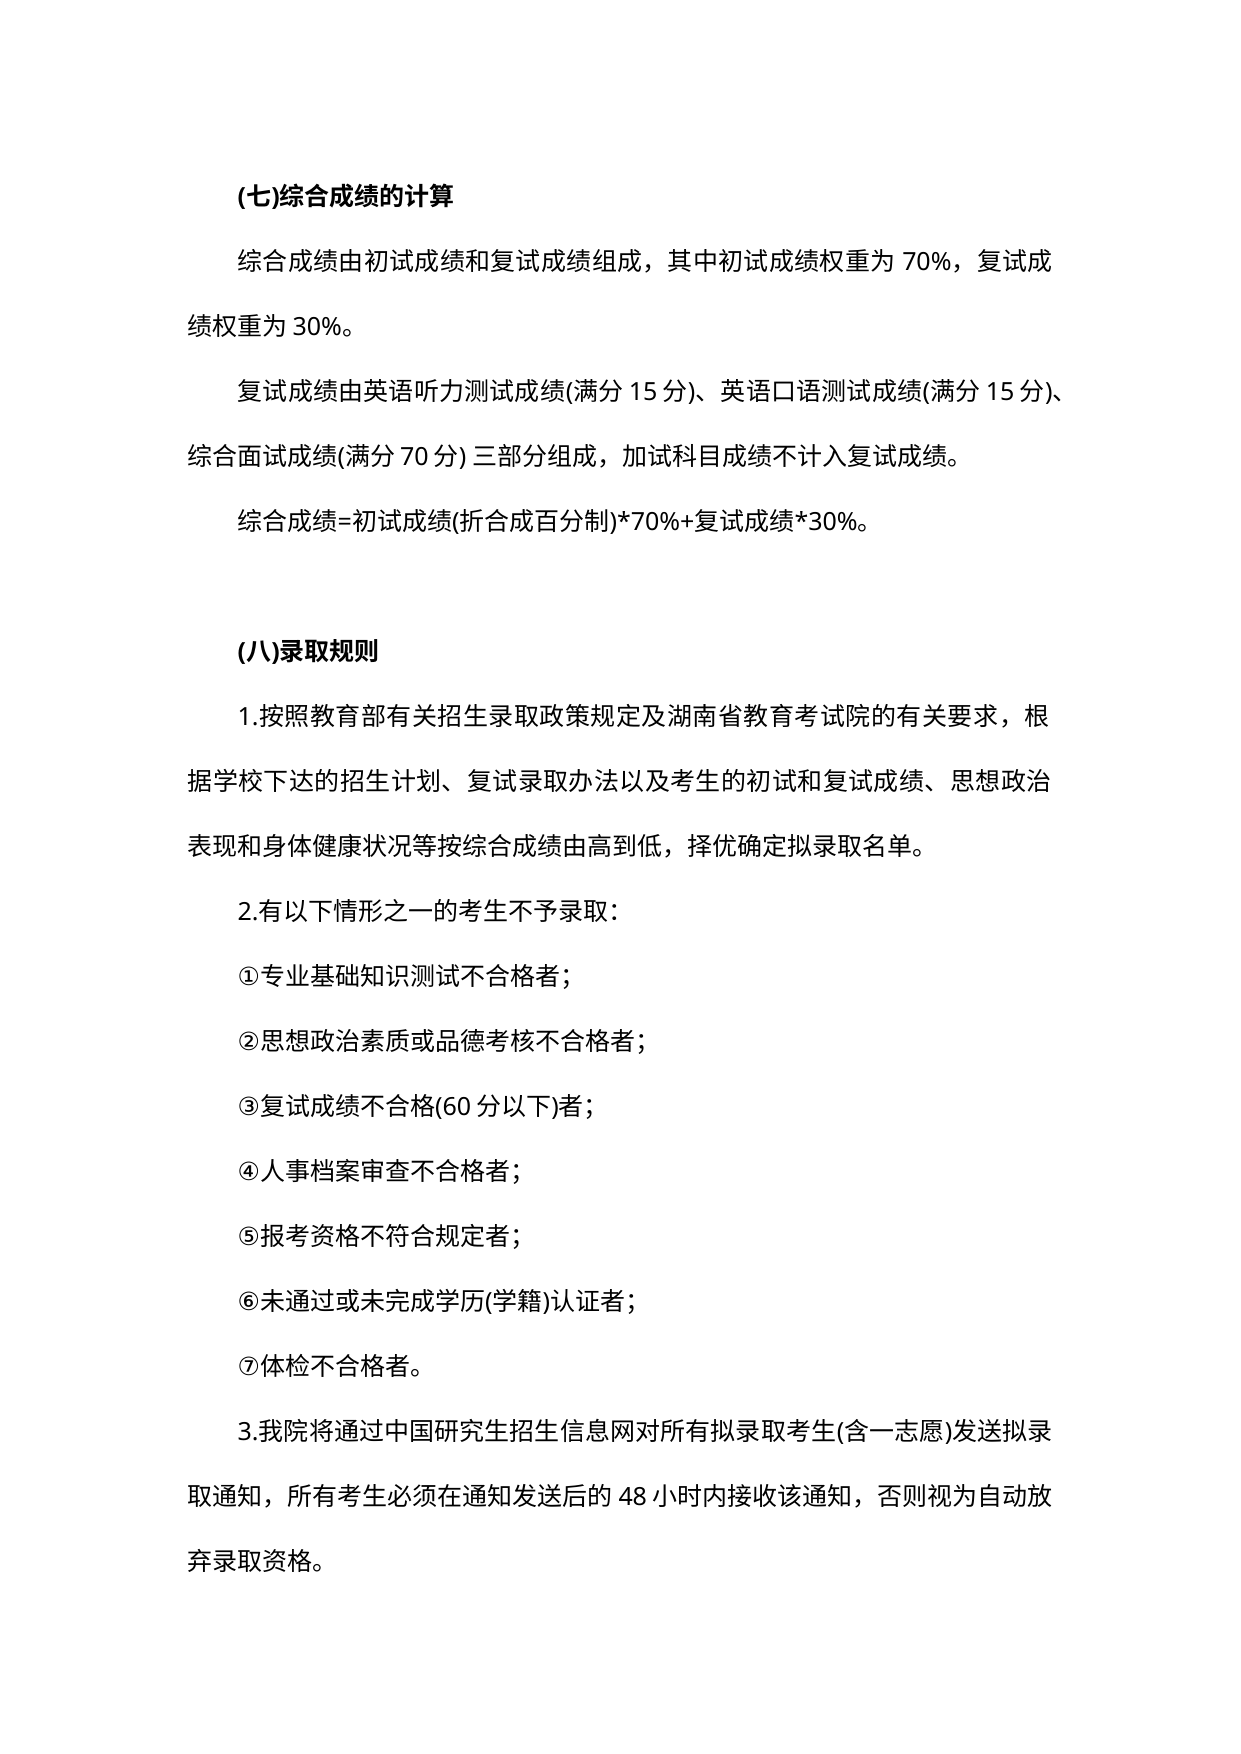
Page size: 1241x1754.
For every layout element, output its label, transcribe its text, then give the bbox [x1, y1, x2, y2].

text 3.我院将通过中国研究生招生信息网对所有拟录取考生(含一志愿)发送拟录取通知，所有考生必须在通知发送后的48小时内接收该通知，否则视为自动放弃录取资格。 [187, 1397, 1053, 1592]
text ②思想政治素质或品德考核不合格者； [187, 1007, 1053, 1072]
text ⑥未通过或未完成学历(学籍)认证者； [187, 1267, 1053, 1332]
text 综合成绩=初试成绩(折合成百分制)*70%+复试成绩*30%。 [187, 487, 1053, 552]
text 2.有以下情形之一的考生不予录取： [187, 877, 1053, 942]
text 综合成绩由初试成绩和复试成绩组成，其中初试成绩权重为70%，复试成绩权重为30%。 [187, 227, 1053, 357]
text (七)综合成绩的计算 [187, 162, 1053, 227]
text 复试成绩由英语听力测试成绩(满分15分)、英语口语测试成绩(满分15分)、综合面试成绩(满分70分) 三部分组成，加试科目成绩不计入复试成绩。 [187, 357, 1053, 487]
text ⑦体检不合格者。 [187, 1332, 1053, 1397]
text ①专业基础知识测试不合格者； [187, 942, 1053, 1007]
text 1.按照教育部有关招生录取政策规定及湖南省教育考试院的有关要求，根据学校下达的招生计划、复试录取办法以及考生的初试和复试成绩、思想政治表现和身体健康状况等按综合成绩由高到低，择优确定拟录取名单。 [187, 682, 1053, 877]
text ⑤报考资格不符合规定者； [187, 1202, 1053, 1267]
text ③复试成绩不合格(60分以下)者； [187, 1072, 1053, 1137]
text (八)录取规则 [187, 617, 1053, 682]
text ④人事档案审查不合格者； [187, 1137, 1053, 1202]
